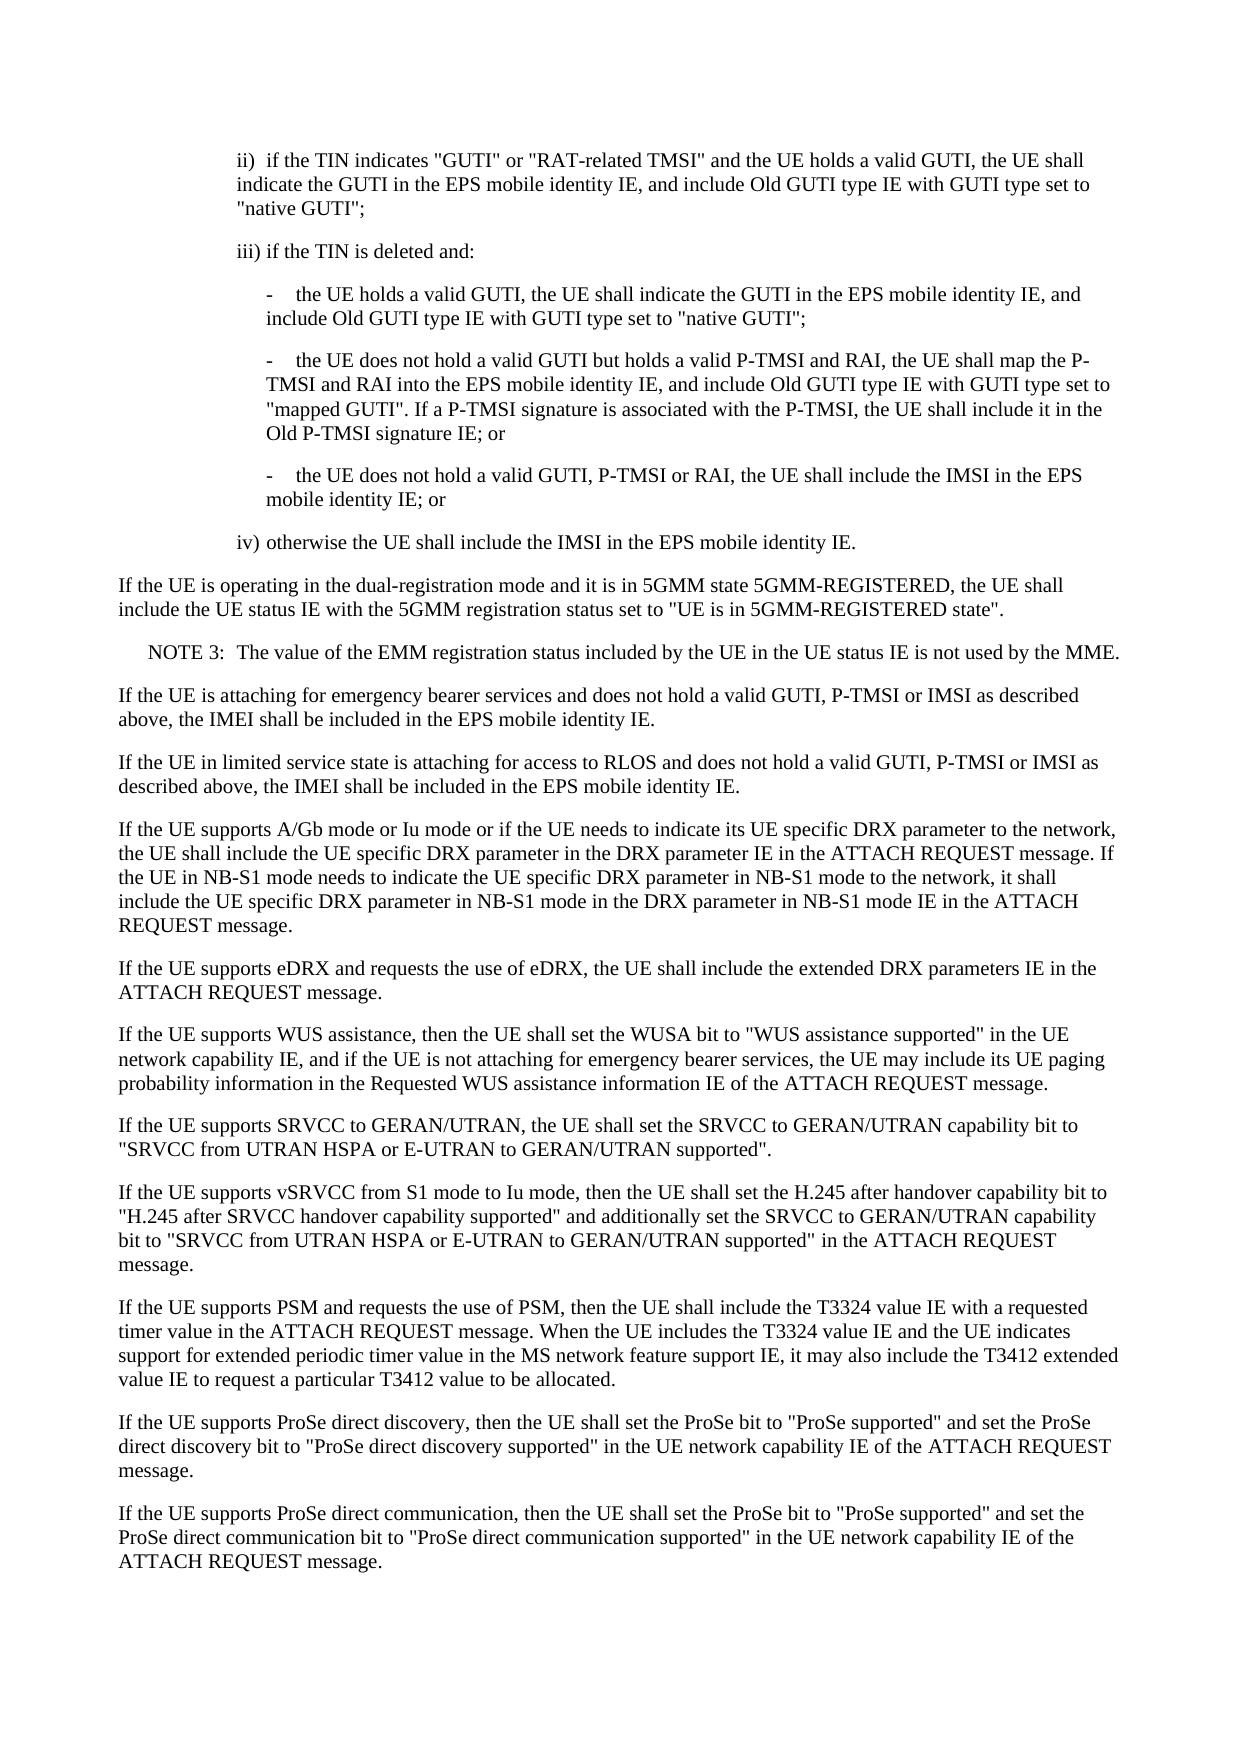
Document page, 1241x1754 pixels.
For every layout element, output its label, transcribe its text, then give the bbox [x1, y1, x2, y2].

text ii) if the TIN indicates "GUTI" or "RAT-related TMSI" and the UE holds a valid GUTI, the UE shall indicate the GUTI in the EPS mobile identity IE, and include Old GUTI type IE with GUTI type set to "native GUTI"; [236, 148, 1122, 220]
text If the UE supports eDRX and requests the use of eDRX, the UE shall include the extended DRX parameters IE in the ATTACH REQUEST message. [118, 956, 1122, 1004]
text - the UE does not hold a valid GUTI, P-TMSI or RAI, the UE shall include the IMSI in the EPS mobile identity IE; or [266, 463, 1122, 511]
text If the UE supports ProSe direct discovery, then the UE shall set the ProSe bit to "ProSe supported" and set the ProSe direct discovery bit to "ProSe direct discovery supported" in the UE network capability IE of the ATTACH REQUEST message. [118, 1410, 1122, 1482]
text If the UE supports SRVCC to GERAN/UTRAN, the UE shall set the SRVCC to GERAN/UTRAN capability bit to "SRVCC from UTRAN HSPA or E-UTRAN to GERAN/UTRAN supported". [118, 1113, 1122, 1161]
text iii) if the TIN is deleted and: [236, 239, 1122, 263]
text If the UE is attaching for emergency bearer services and does not hold a valid GUTI, P-TMSI or IMSI as described above, the IMEI shall be included in the EPS mobile identity IE. [118, 683, 1122, 731]
text NOTE 3: The value of the EMM registration status included by the UE in the UE status IE is not used by the MME. [148, 640, 1122, 664]
text If the UE supports vSRVCC from S1 mode to Iu mode, then the UE shall set the H.245 after handover capability bit to "H.245 after SRVCC handover capability supported" and additionally set the SRVCC to GERAN/UTRAN capability bit to "SRVCC from UTRAN HSPA or E-UTRAN to GERAN/UTRAN supported" in the ATTACH REQUEST message. [118, 1180, 1122, 1276]
text If the UE supports ProSe direct communication, then the UE shall set the ProSe bit to "ProSe supported" and set the ProSe direct communication bit to "ProSe direct communication supported" in the UE network capability IE of the ATTACH REQUEST message. [118, 1501, 1122, 1573]
text - the UE does not hold a valid GUTI but holds a valid P-TMSI and RAI, the UE shall map the P-TMSI and RAI into the EPS mobile identity IE, and include Old GUTI type IE with GUTI type set to "mapped GUTI". If a P-TMSI signature is associated with the P-TMSI, the UE shall include it in the Old P-TMSI signature IE; or [266, 348, 1122, 444]
text If the UE is operating in the dual-registration mode and it is in 5GMM state 5GMM-REGISTERED, the UE shall include the UE status IE with the 5GMM registration status set to "UE is in 5GMM-REGISTERED state". [118, 573, 1122, 621]
text If the UE in limited service state is attaching for access to RLOS and does not hold a valid GUTI, P-TMSI or IMSI as described above, the IMEI shall be included in the EPS mobile identity IE. [118, 749, 1122, 798]
text If the UE supports WUS assistance, then the UE shall set the WUSA bit to "WUS assistance supported" in the UE network capability IE, and if the UE is not attaching for emergency bearer services, the UE may include its UE paging probability information in the Requested WUS assistance information IE of the ATTACH REQUEST message. [118, 1022, 1122, 1094]
text iv) otherwise the UE shall include the IMSI in the EPS mobile identity IE. [236, 530, 1122, 554]
text - the UE holds a valid GUTI, the UE shall indicate the GUTI in the EPS mobile identity IE, and include Old GUTI type IE with GUTI type set to "native GUTI"; [266, 281, 1122, 329]
text If the UE supports PSM and requests the use of PSM, then the UE shall include the T3324 value IE with a requested timer value in the ATTACH REQUEST message. When the UE includes the T3324 value IE and the UE indicates support for extended periodic timer value in the MS network feature support IE, it may also include the T3412 extended value IE to request a particular T3412 value to be allocated. [118, 1295, 1122, 1391]
text If the UE supports A/Gb mode or Iu mode or if the UE needs to indicate its UE specific DRX parameter to the network, the UE shall include the UE specific DRX parameter in the DRX parameter IE in the ATTACH REQUEST message. If the UE in NB-S1 mode needs to indicate the UE specific DRX parameter in NB-S1 mode to the network, it shall include the UE specific DRX parameter in NB-S1 mode in the DRX parameter in NB-S1 mode IE in the ATTACH REQUEST message. [118, 816, 1122, 937]
